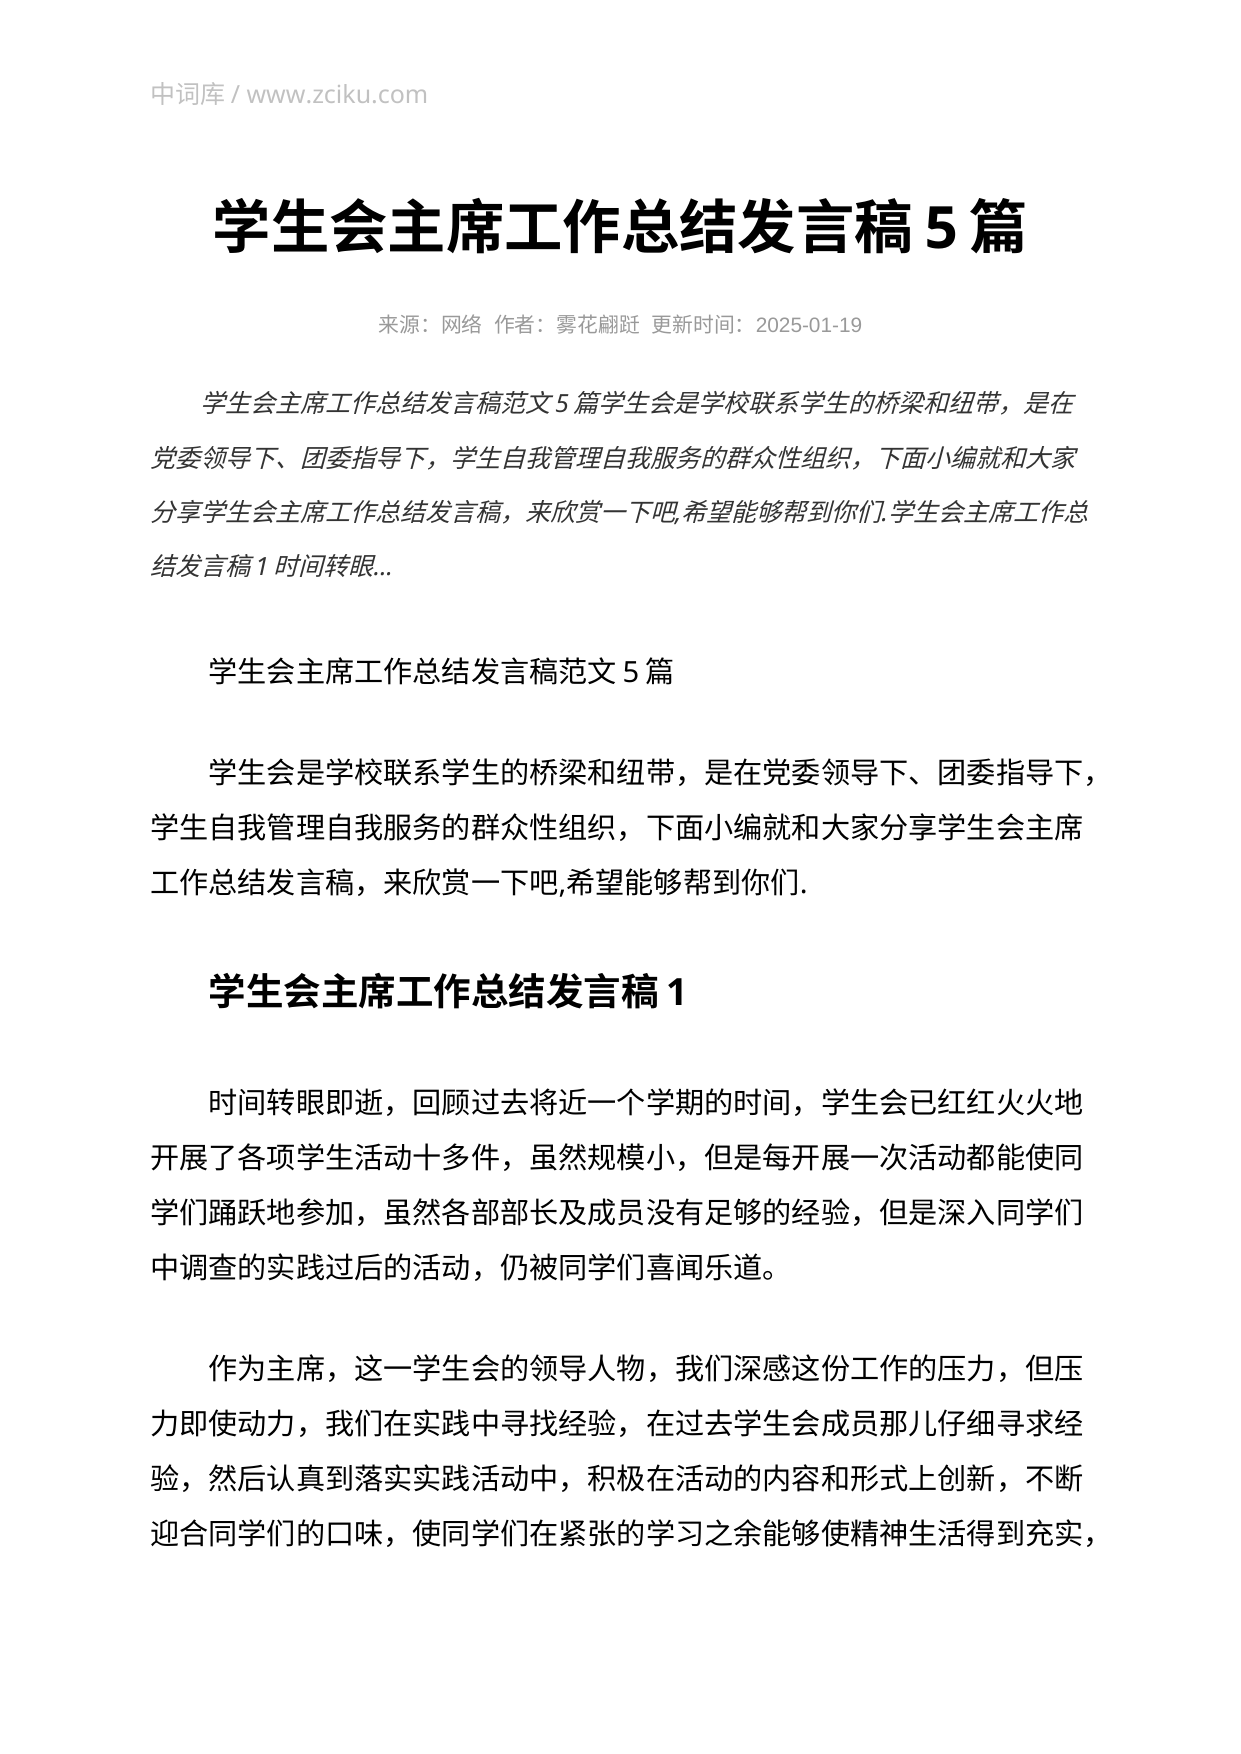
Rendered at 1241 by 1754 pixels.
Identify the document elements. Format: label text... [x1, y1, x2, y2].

text 学生会主席工作总结发言稿范文5篇学生会是学校联系学生的桥梁和纽带，是在党委领导下、团委指导下，学生自我管理自我服务的群众性组织，下面小编就和大家分享学生会主席工作总结发言稿，来欣赏一下吧,希望能够帮到你们.学生会主席工作总结发言稿1时间转眼... [150, 384, 1090, 583]
text 学生会主席工作总结发言稿范文5篇 [150, 648, 1090, 691]
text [150, 1346, 1090, 1553]
text 学生会是学校联系学生的桥梁和纽带，是在党委领导下、团委指导下，学生自我管理自我服务的群众性组织，下面小编就和大家分享学生会主席工作总结发言稿，来欣赏一下吧,希望能够帮到你们. [150, 750, 1090, 902]
subtitle 学生会主席工作总结发言稿5篇 [150, 181, 1090, 266]
text 学生会主席工作总结发言稿1 [150, 962, 1090, 1016]
text 时间转眼即逝，回顾过去将近一个学期的时间，学生会已红红火火地开展了各项学生活动十多件，虽然规模小，但是每开展一次活动都能使同学们踊跃地参加，虽然各部部长及成员没有足够的经验，但是深入同学们中调查的实践过后的活动，仍被同学们喜闻乐道。 [150, 1079, 1090, 1286]
text 来源：网络 作者：雾花翩跹 更新时间：2025-01-19 [150, 313, 1090, 337]
